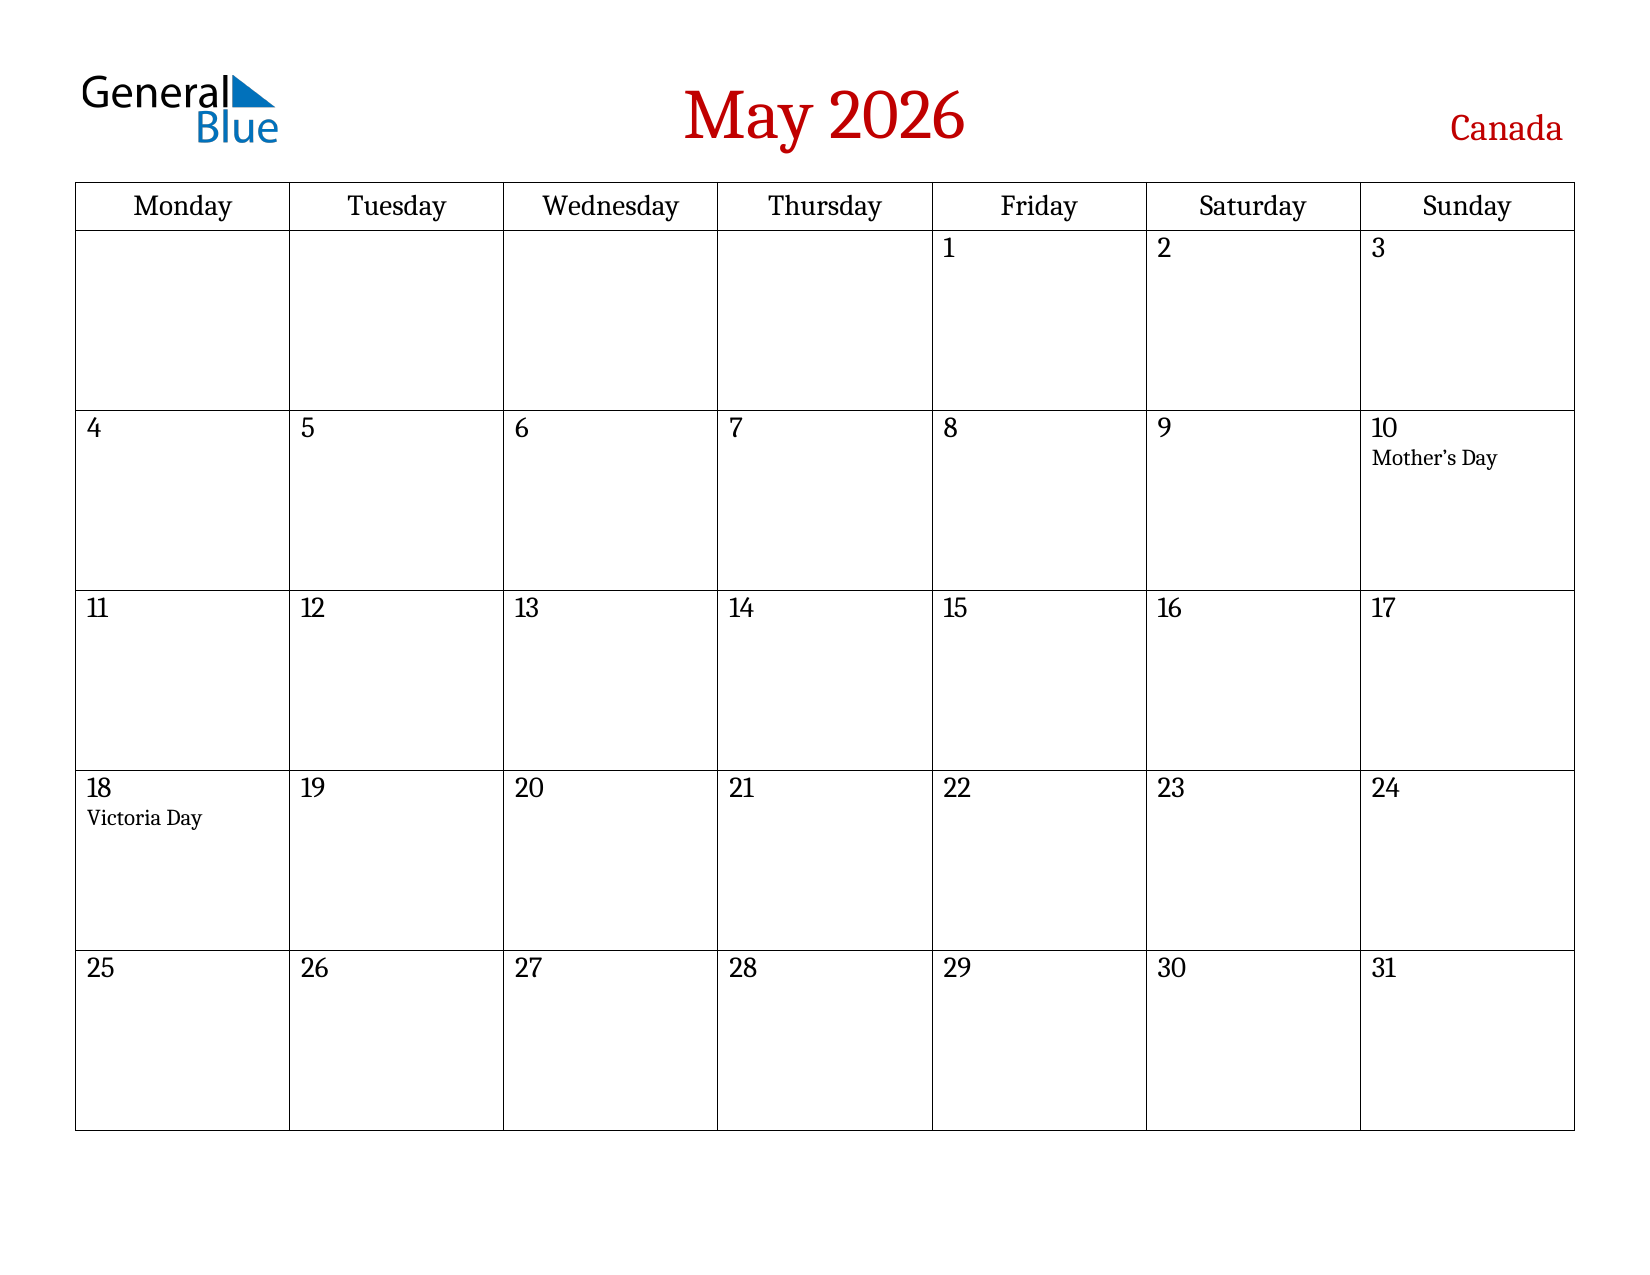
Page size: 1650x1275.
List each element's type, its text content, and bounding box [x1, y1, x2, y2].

table_cell [76, 985, 289, 1130]
table_cell 28 [718, 951, 932, 985]
table_cell 1 [933, 231, 1146, 264]
table_cell 5 [290, 411, 503, 444]
table_cell [290, 625, 503, 770]
table_cell 16 [1147, 591, 1360, 625]
table_cell 19 [290, 771, 503, 805]
table_cell [504, 985, 717, 1130]
table_cell [290, 445, 503, 590]
picture [82, 75, 278, 143]
table_header Canada [1146, 75, 1574, 182]
table_cell 8 [933, 411, 1146, 444]
table_cell [76, 265, 289, 410]
table_cell Friday [933, 183, 1146, 230]
table_cell [718, 985, 932, 1130]
table_cell 11 [76, 591, 289, 625]
table_cell 13 [504, 591, 717, 625]
table_cell [76, 445, 289, 590]
table_cell [1361, 625, 1574, 770]
table_cell [290, 265, 503, 410]
table_cell [290, 231, 503, 264]
table_cell [504, 231, 717, 264]
table_cell [290, 805, 503, 950]
table_cell 7 [718, 411, 932, 444]
table_cell 31 [1361, 951, 1574, 985]
table_cell [718, 625, 932, 770]
table_cell [718, 445, 932, 590]
table_cell [1147, 265, 1360, 410]
table_cell [76, 625, 289, 770]
table_cell [933, 445, 1146, 590]
table_cell [1147, 625, 1360, 770]
table_cell Sunday [1361, 183, 1574, 230]
table_cell Monday [76, 183, 289, 230]
table_cell 25 [76, 951, 289, 985]
table_cell 6 [504, 411, 717, 444]
table_cell [933, 265, 1146, 410]
table_cell 4 [76, 411, 289, 444]
table_cell [504, 625, 717, 770]
table_cell [718, 231, 932, 264]
table_cell [1361, 985, 1574, 1130]
table_cell 26 [290, 951, 503, 985]
table_cell [504, 805, 717, 950]
table_cell [504, 265, 717, 410]
table_cell 10 [1361, 411, 1574, 444]
table_cell [1361, 805, 1574, 950]
table_cell 29 [933, 951, 1146, 985]
table_cell [76, 231, 289, 264]
table_cell [504, 445, 717, 590]
table_cell [718, 805, 932, 950]
table_cell 17 [1361, 591, 1574, 625]
table_header May 2026 [504, 75, 1146, 182]
table_cell [933, 985, 1146, 1130]
table_cell Mother’s Day [1361, 445, 1574, 590]
table_cell Wednesday [504, 183, 717, 230]
table_cell 12 [290, 591, 503, 625]
table_cell 15 [933, 591, 1146, 625]
table_cell [933, 805, 1146, 950]
table_cell [1361, 265, 1574, 410]
table_cell [1147, 445, 1360, 590]
table_cell 14 [718, 591, 932, 625]
table_cell [1147, 805, 1360, 950]
table_cell Thursday [718, 183, 932, 230]
table_cell Tuesday [290, 183, 503, 230]
table_cell [290, 985, 503, 1130]
table_cell 9 [1147, 411, 1360, 444]
table_cell 23 [1147, 771, 1360, 805]
table_cell 30 [1147, 951, 1360, 985]
table_cell [718, 265, 932, 410]
table_cell 21 [718, 771, 932, 805]
table_cell 24 [1361, 771, 1574, 805]
table_cell 20 [504, 771, 717, 805]
table_cell 27 [504, 951, 717, 985]
table_cell Saturday [1147, 183, 1360, 230]
table_cell [1147, 985, 1360, 1130]
table_cell 3 [1361, 231, 1574, 264]
table_cell 22 [933, 771, 1146, 805]
table_cell Victoria Day [76, 805, 289, 950]
table_cell 18 [76, 771, 289, 805]
table_cell [933, 625, 1146, 770]
table_cell 2 [1147, 231, 1360, 264]
table_header [76, 75, 503, 182]
